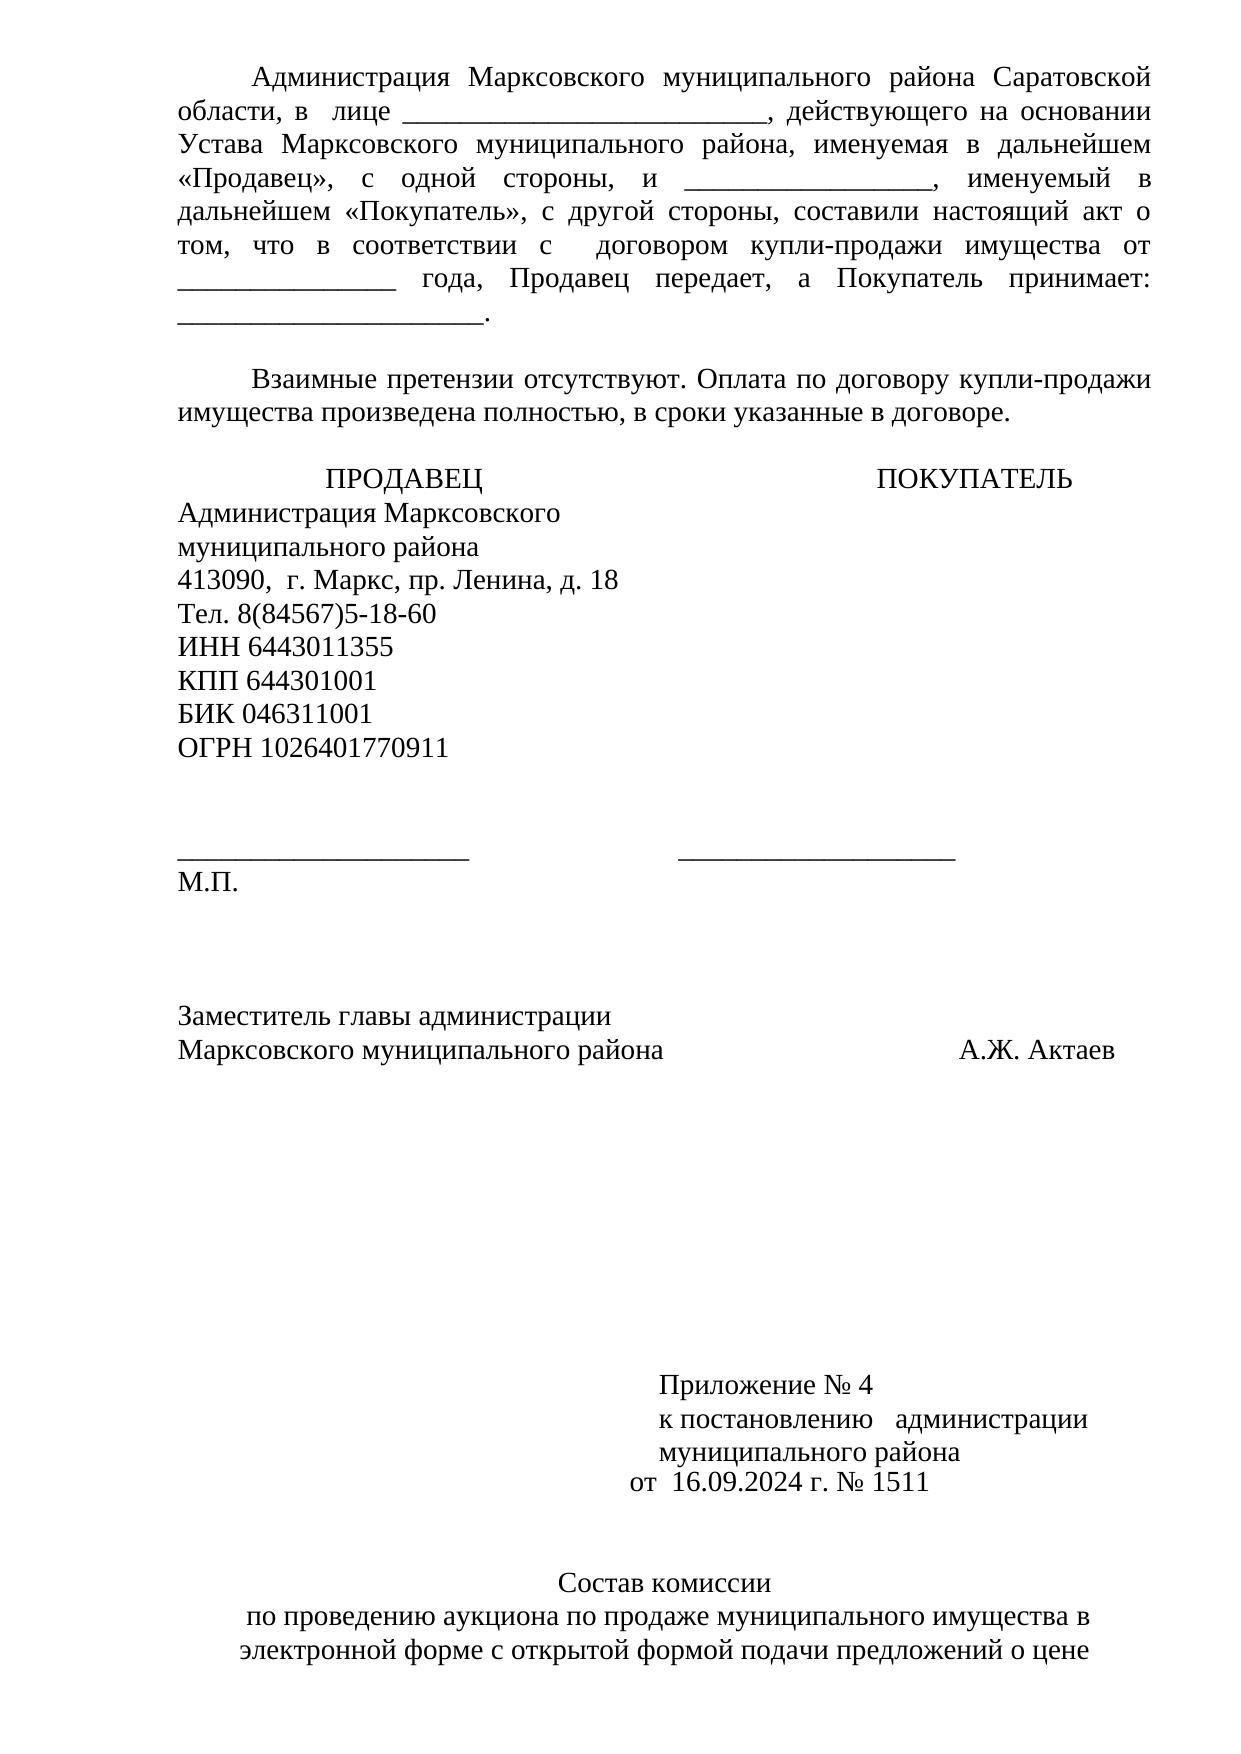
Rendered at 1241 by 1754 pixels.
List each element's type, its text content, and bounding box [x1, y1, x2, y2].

text Приложение № 4 [177, 1367, 1152, 1401]
table_header Администрация Марксовского муниципального района 413090, г. Маркс, пр. Ленина, д. 18 Тел. 8(84567)5-18-60 ИНН 6443011355 КПП 644301001 БИК 046311001 ОГРН 1026401770911 ____________________ М.П. [166, 495, 667, 898]
text Марксовского муниципального района А.Ж. Актаев [177, 1032, 1152, 1065]
table_header ___________________ [667, 495, 1163, 898]
text к постановлению администрации [177, 1401, 1152, 1434]
text ПРОДАВЕЦ ПОКУПАТЕЛЬ [177, 462, 1152, 495]
text Администрация Марксовского муниципального района Саратовской области, в лице _________________________, действующего на основании Устава Марксовского муниципального района, именуемая в дальнейшем «Продавец», с одной стороны, и _________________, именуемый в дальнейшем «Покупатель», с другой стороны, составили настоящий акт о том, что в соответствии с договором купли-продажи имущества от _______________ года, Продавец передает, а Покупатель принимает: _____________________. [177, 59, 1152, 327]
text муниципального района [177, 1434, 1152, 1468]
text Состав комиссии [177, 1565, 1152, 1598]
text от 16.09.2024 г. № 1511 [177, 1468, 1152, 1498]
text Заместитель главы администрации [177, 998, 1152, 1032]
text по проведению аукциона по продаже муниципального имущества в электронной форме с открытой формой подачи предложений о цене [177, 1598, 1152, 1666]
text Взаимные претензии отсутствуют. Оплата по договору купли-продажи имущества произведена полностью, в сроки указанные в договоре. [177, 361, 1152, 428]
